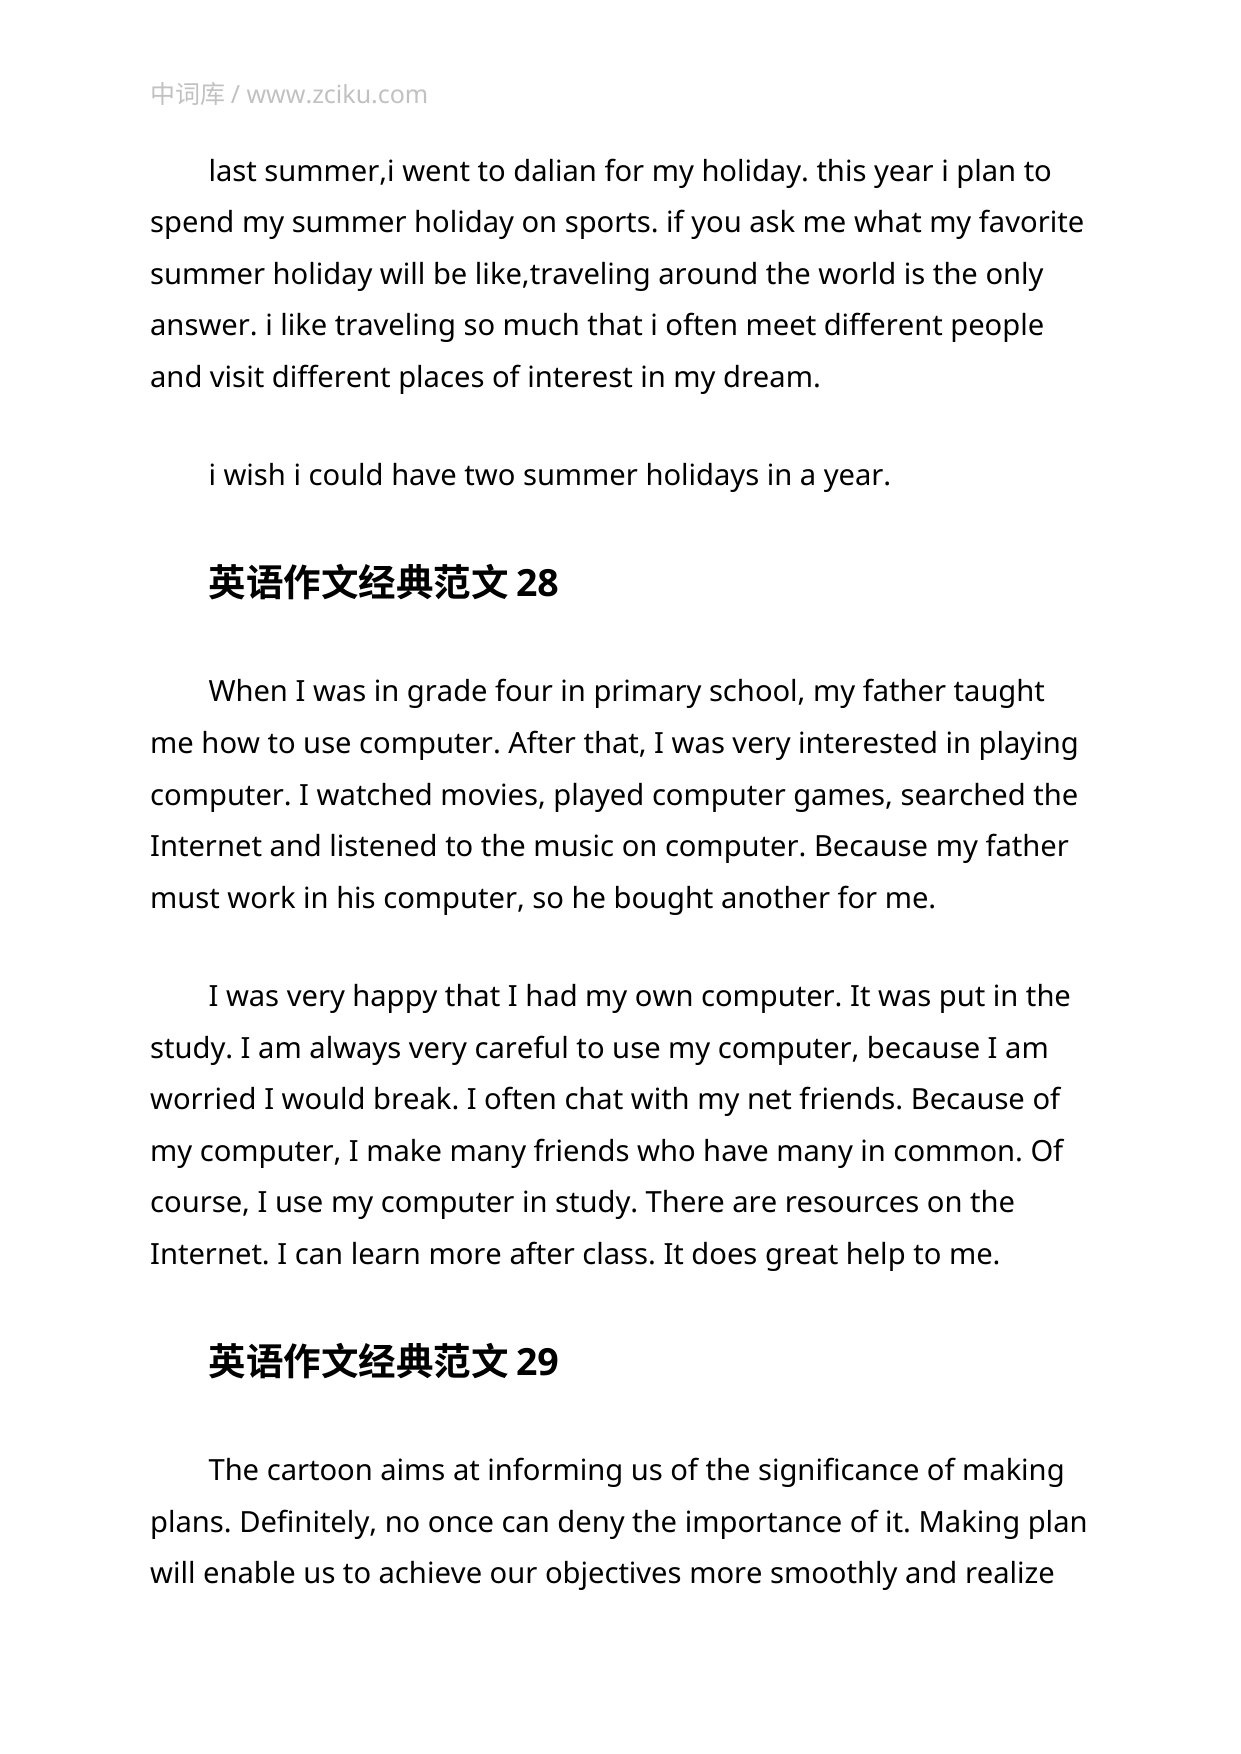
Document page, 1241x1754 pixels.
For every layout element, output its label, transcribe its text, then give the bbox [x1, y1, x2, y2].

text i wish i could have two summer holidays in a year. [150, 455, 1090, 494]
text last summer,i went to dalian for my holiday. this year i plan to spend my summer holiday on sports. if you ask me what my favorite summer holiday will be like,traveling around the world is the only answer. i like traveling so much that i often meet different people and visit different places of interest in my dream. [150, 150, 1090, 396]
text 英语作文经典范文28 [150, 553, 1090, 608]
text I was very happy that I had my own computer. It was put in the study. I am always very careful to use my computer, because I am worried I would break. I often chat with my net friends. Because of my computer, I make many friends who have many in common. Of course, I use my computer in study. There are resources on the Internet. I can learn more after class. It does great help to me. [150, 975, 1090, 1273]
text When I was in grade four in primary school, my father taught me how to use computer. After that, I was very interested in playing computer. I watched movies, played computer games, searched the Internet and listened to the music on computer. Because my father must work in his computer, so he bought another for me. [150, 671, 1090, 917]
text 英语作文经典范文29 [150, 1332, 1090, 1386]
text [150, 1449, 1090, 1592]
